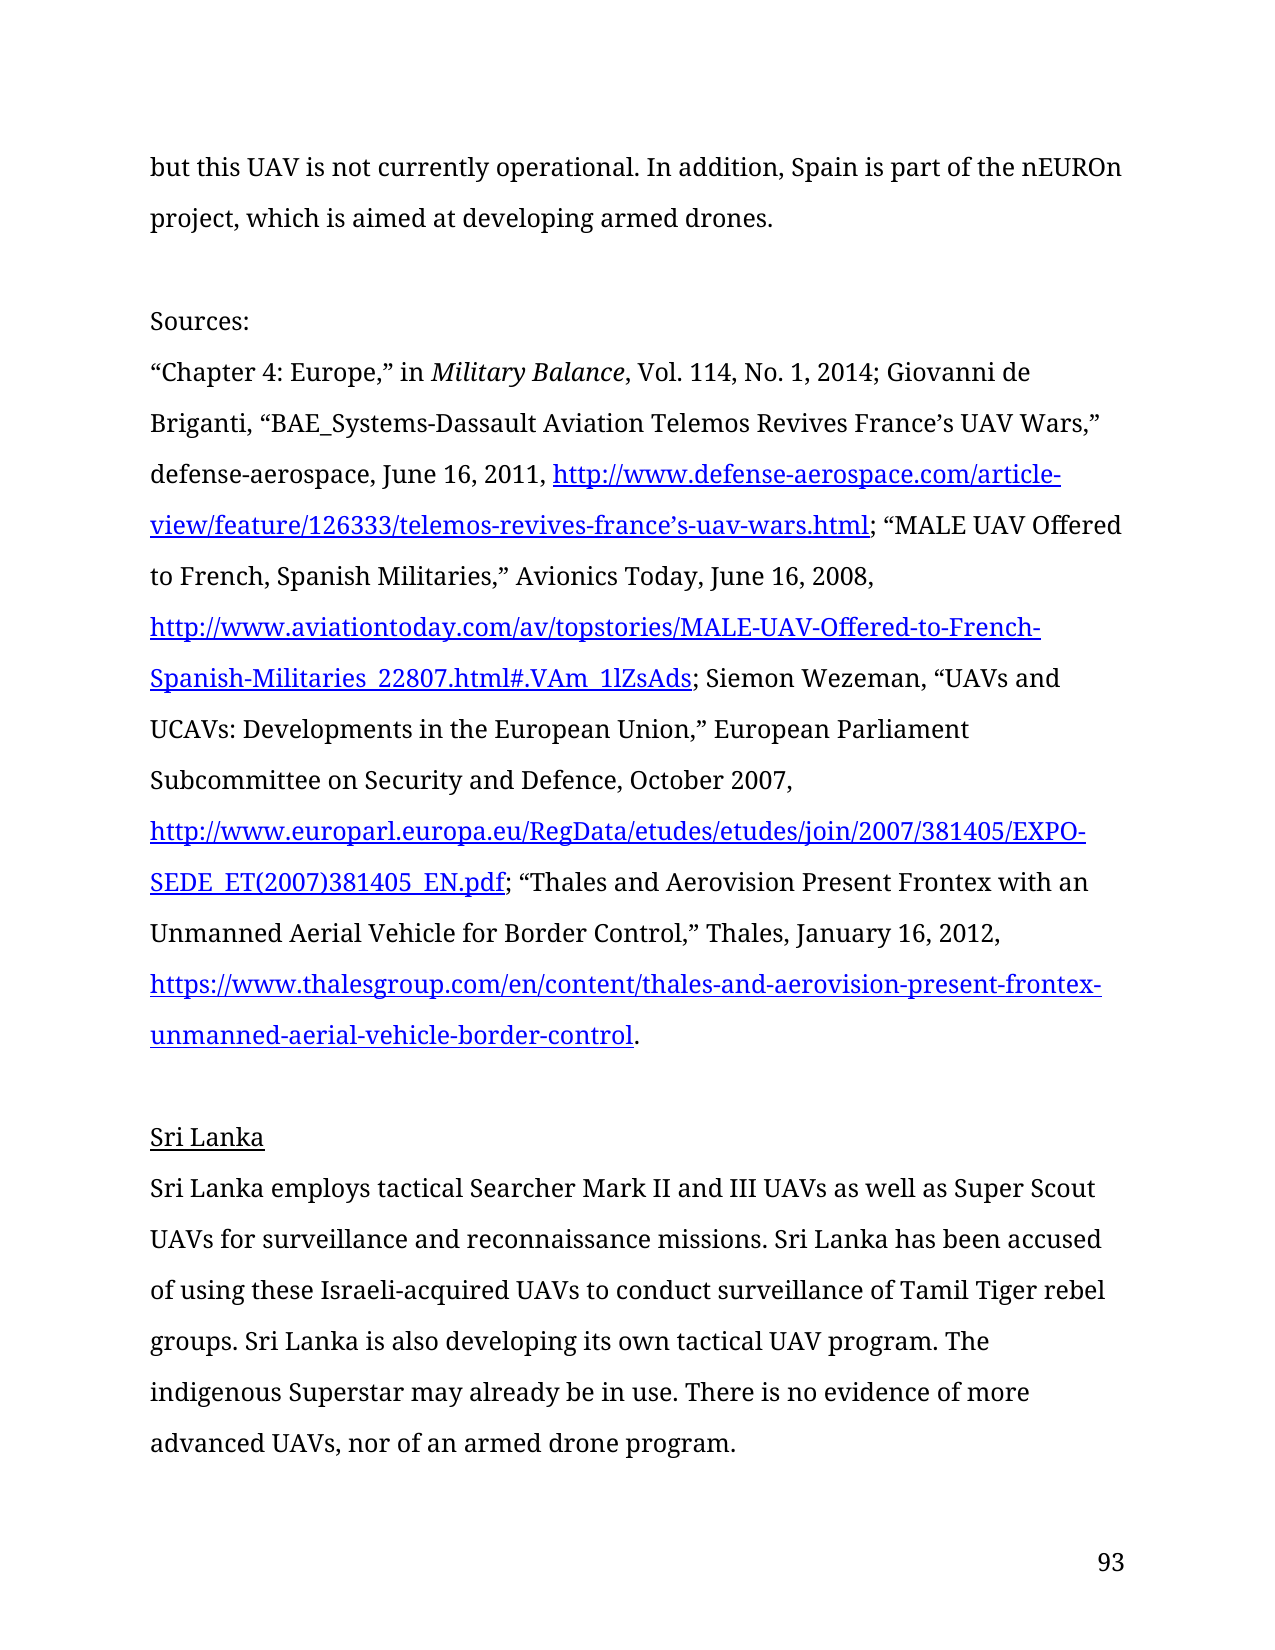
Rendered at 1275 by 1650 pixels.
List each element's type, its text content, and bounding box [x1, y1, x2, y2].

text Sri Lanka [150, 1120, 1125, 1154]
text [150, 150, 1125, 235]
text “Chapter 4: Europe,” in Military Balance, Vol. 114, No. 1, 2014; Giovanni de Briganti, “BAE_Systems-Dassault Aviation Telemos Revives France’s UAV Wars,” defense-aerospace, June 16, 2011, http://www.defense-aerospace.com/article-view/feature/126333/telemos-revives-france’s-uav-wars.html; “MALE UAV Offered to French, Spanish Militaries,” Avionics Today, June 16, 2008, http://www.aviationtoday.com/av/topstories/MALE-UAV-Offered-to-French-Spanish-Militaries_22807.html#.VAm_1lZsAds; Siemon Wezeman, “UAVs and UCAVs: Developments in the European Union,” European Parliament Subcommittee on Security and Defence, October 2007, http://www.europarl.europa.eu/RegData/etudes/etudes/join/2007/381405/EXPO-SEDE_ET(2007)381405_EN.pdf; “Thales and Aerovision Present Frontex with an Unmanned Aerial Vehicle for Border Control,” Thales, January 16, 2012, https://www.thalesgroup.com/en/content/thales-and-aerovision-present-frontex-unmanned-aerial-vehicle-border-control. [150, 354, 1125, 1052]
text Sri Lanka employs tactical Searcher Mark II and III UAVs as well as Super Scout UAVs for surveillance and reconnaissance missions. Sri Lanka has been accused of using these Israeli-acquired UAVs to conduct surveillance of Tamil Tiger rebel groups. Sri Lanka is also developing its own tactical UAV program. The indigenous Superstar may already be in use. There is no evidence of more advanced UAVs, nor of an armed drone program. [150, 1171, 1125, 1460]
text Sources: [150, 303, 1125, 337]
